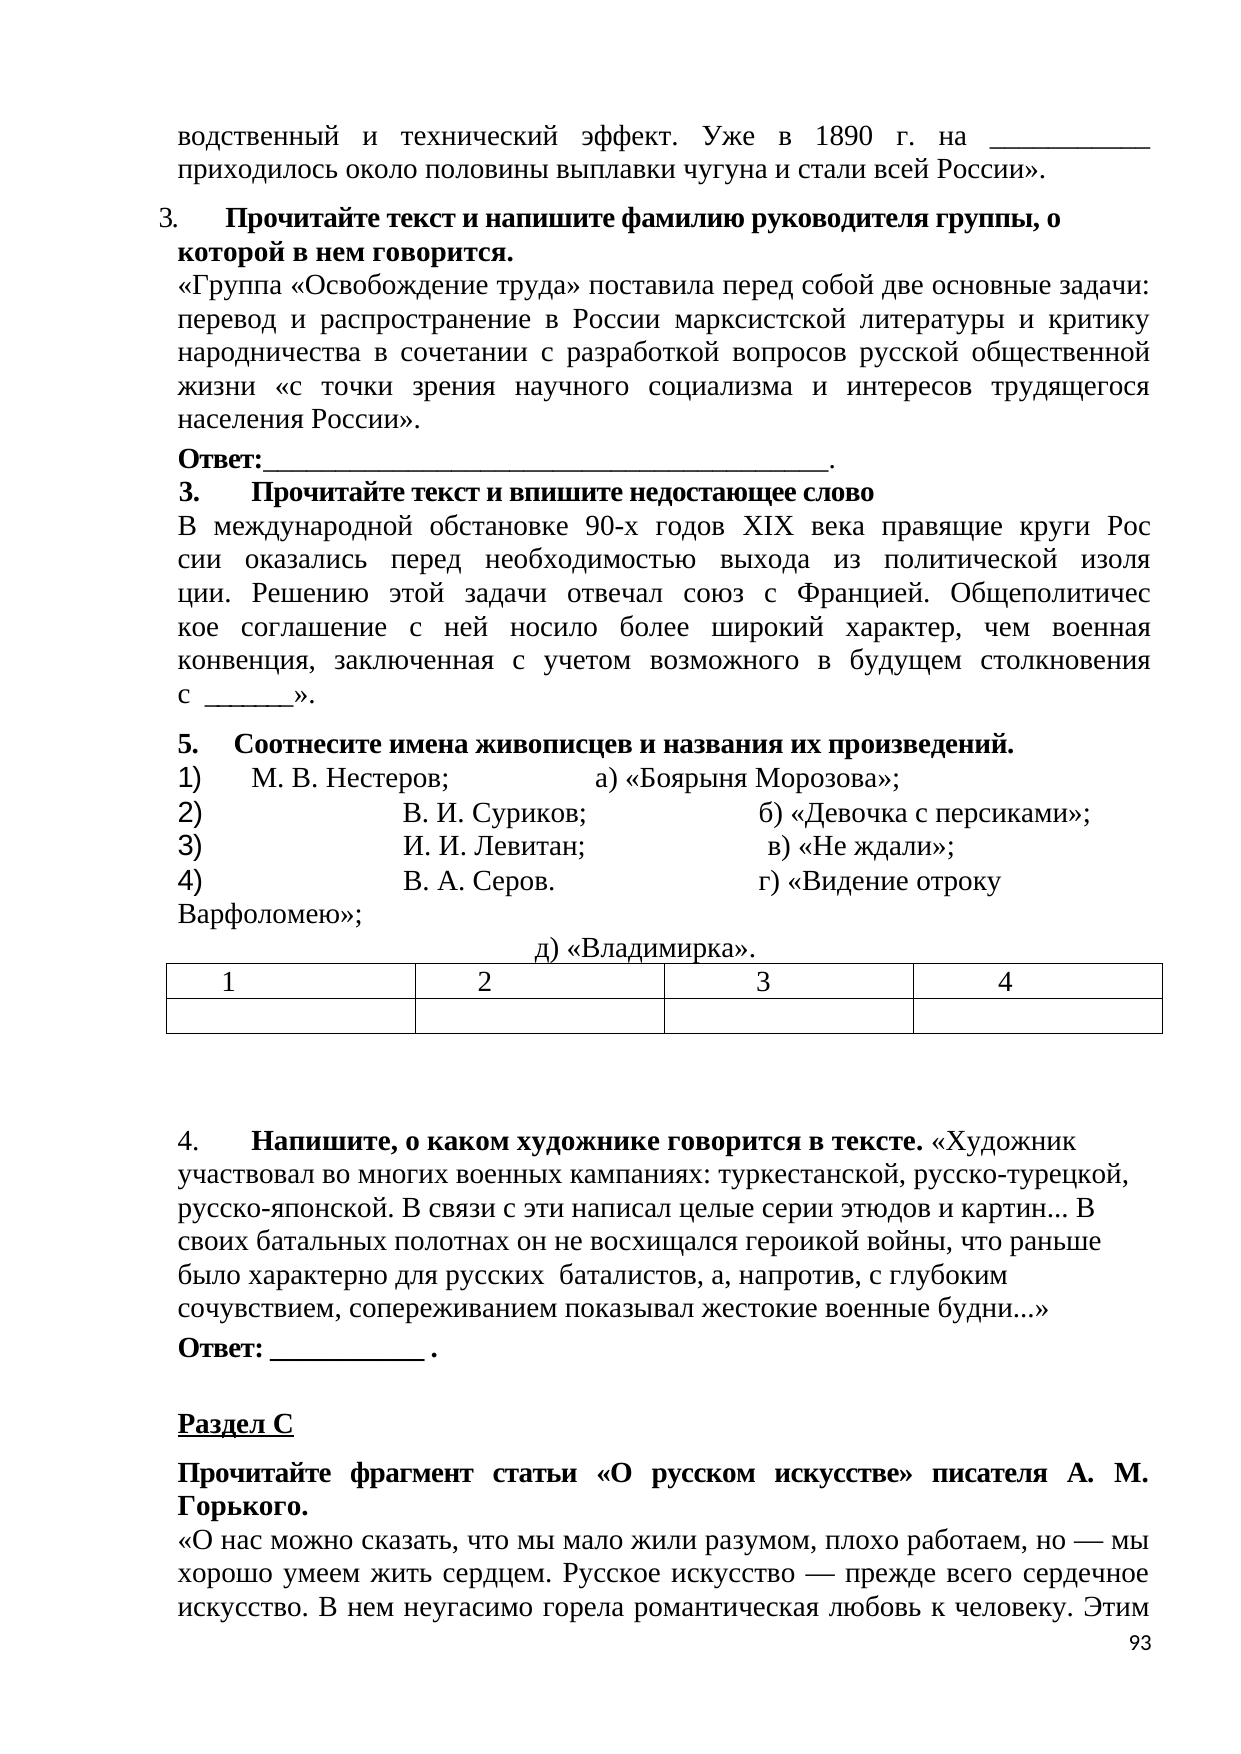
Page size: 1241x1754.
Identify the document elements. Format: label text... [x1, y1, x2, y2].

list Прочитайте текст и впишите недостающее слово [177, 474, 1152, 508]
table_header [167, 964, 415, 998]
list Напишите, о каком художнике говорится в тексте. «Художник участвовал во многих военных кампаниях: туркестанской, русско-турецкой, русско-японской. В связи с эти написал целые серии этюдов и картин... В своих батальных полотнах он не восхищался героикой войны, что раньше было характерно для русских баталистов, а, напротив, с глубоким сочувствием, сопереживанием показывал жестокие военные будни...» [177, 1123, 1152, 1324]
text Ответ: . [177, 441, 1152, 474]
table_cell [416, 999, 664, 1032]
text Прочитайте фрагмент статьи «О русском искусстве» писателя А. М. Горького. [177, 1455, 1149, 1522]
text 5. Соотнесите имена живописцев и названия их произведений. [177, 727, 1152, 760]
text В международной обстановке 90-х годов XIX века правящие круги Рос сии оказались перед необходимостью выхода из политической изоля ции. Решению этой задачи отвечал союз с Францией. Общеполитичес кое соглашение с ней носило более широкий характер, чем военная конвенция, заключенная с учетом возможного в будущем столкновения с ». [177, 508, 1152, 709]
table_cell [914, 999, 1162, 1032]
list В. И. Суриков; б) «Девочка с персиками»; [177, 794, 1152, 828]
list В. А. Серов. г) «Видение отроку Варфоломею»; [177, 863, 1152, 930]
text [177, 118, 1151, 185]
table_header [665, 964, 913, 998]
text Ответ: ___________ . [177, 1330, 1152, 1363]
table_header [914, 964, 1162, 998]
list И. И. Левитан; в) «Не ждали»; [177, 828, 1152, 862]
text «Группа «Освобождение труда» поставила перед собой две основные задачи: перевод и распространение в России марксистской литературы и критику народничества в сочетании с разработкой вопросов русской общественной жизни «с точки зрения научного социализма и интересов трудящегося населения России». [177, 267, 1151, 435]
list М. В. Нестеров; а) «Боярыня Морозова»; [177, 760, 1152, 794]
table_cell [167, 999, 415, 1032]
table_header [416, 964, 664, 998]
text Раздел С [177, 1406, 1152, 1440]
text д) «Владимирка». [177, 930, 1152, 963]
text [177, 1522, 1150, 1622]
text 3. Прочитайте текст и напишите фамилию руководителя группы, о которой в нем говорится. [129, 200, 1152, 267]
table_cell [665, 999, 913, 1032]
